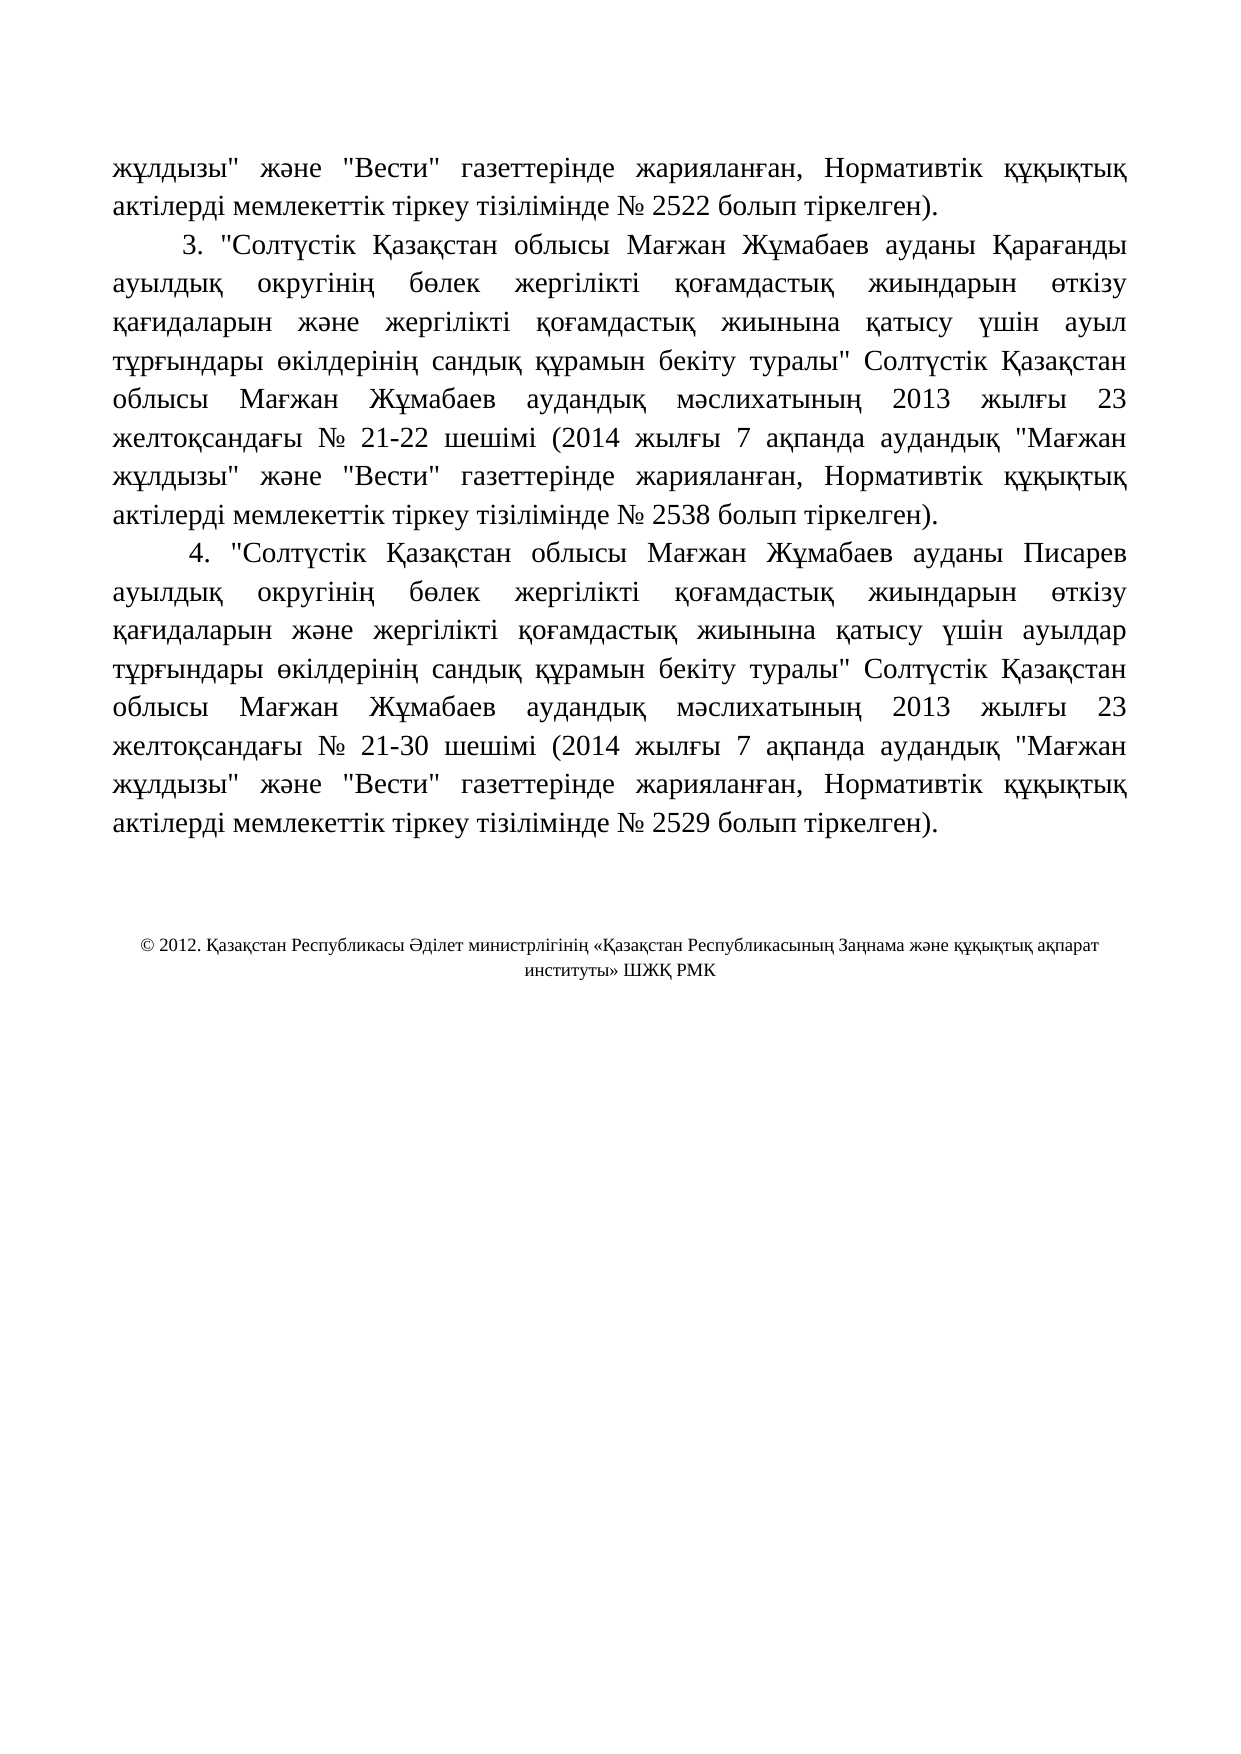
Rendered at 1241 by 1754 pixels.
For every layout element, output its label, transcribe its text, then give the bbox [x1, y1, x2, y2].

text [112, 150, 1128, 222]
text 3. "Солтүстік Қазақстан облысы Мағжан Жұмабаев ауданы Қарағанды ауылдық округінің бөлек жергілікті қоғамдастық жиындарын өткізу қағидаларын және жергілікті қоғамдастық жиынына қатысу үшін ауыл тұрғындары өкілдерінің сандық құрамын бекіту туралы" Солтүстік Қазақстан облысы Мағжан Жұмабаев аудандық мәслихатының 2013 жылғы 23 желтоқсандағы № 21-22 шешімі (2014 жылғы 7 ақпанда аудандық "Мағжан жұлдызы" және "Вести" газеттерінде жарияланған, Нормативтік құқықтық актілерді мемлекеттік тіркеу тізілімінде № 2538 болып тіркелген). [112, 227, 1128, 530]
text 4. "Солтүстік Қазақстан облысы Мағжан Жұмабаев ауданы Писарев ауылдық округінің бөлек жергілікті қоғамдастық жиындарын өткізу қағидаларын және жергілікті қоғамдастық жиынына қатысу үшін ауылдар тұрғындары өкілдерінің сандық құрамын бекіту туралы" Солтүстік Қазақстан облысы Мағжан Жұмабаев аудандық мәслихатының 2013 жылғы 23 желтоқсандағы № 21-30 шешімі (2014 жылғы 7 ақпанда аудандық "Мағжан жұлдызы" және "Вести" газеттерінде жарияланған, Нормативтік құқықтық актілерді мемлекеттік тіркеу тізілімінде № 2529 болып тіркелген). [112, 535, 1128, 839]
text © 2012. Қазақстан Республикасы Әділет министрлігінің «Қазақстан Республикасының Заңнама және құқықтық ақпарат институты» ШЖҚ РМК [112, 934, 1128, 981]
